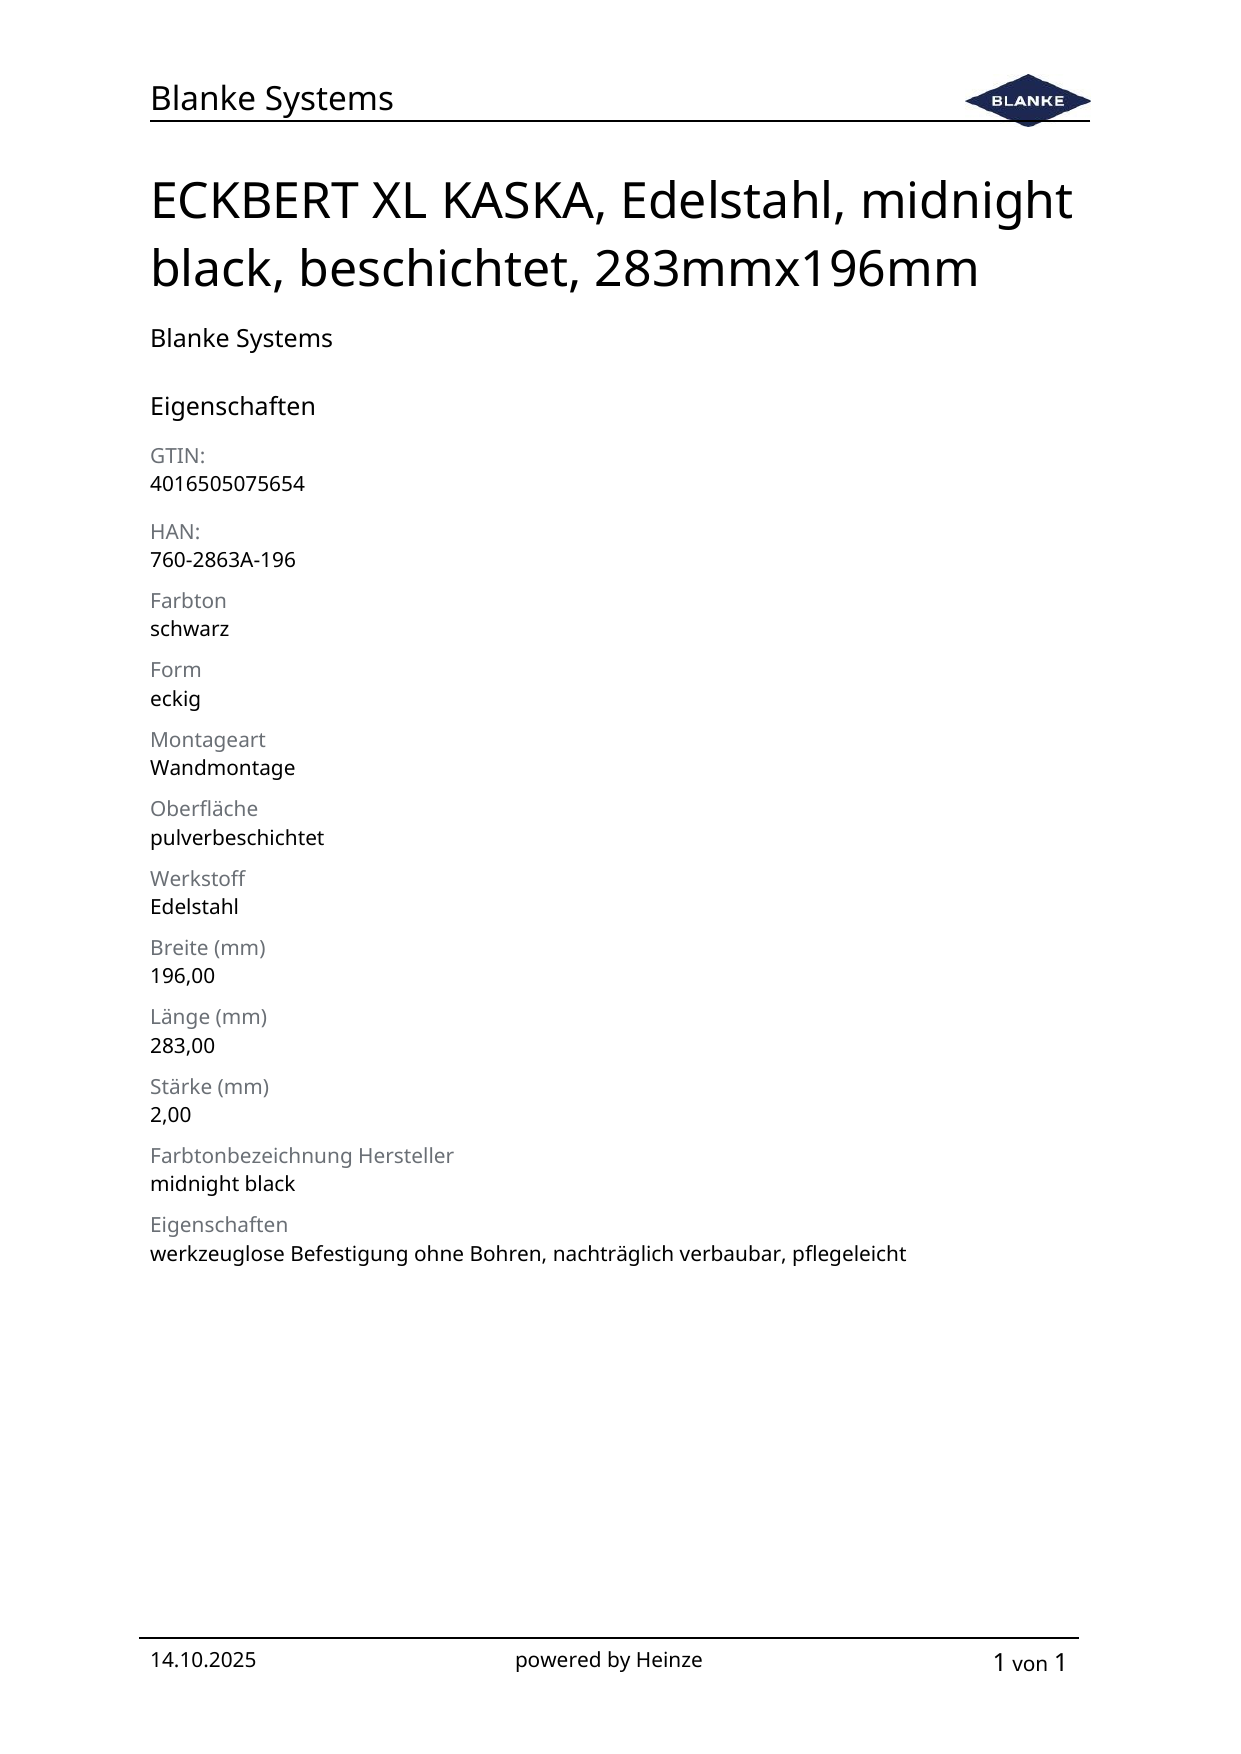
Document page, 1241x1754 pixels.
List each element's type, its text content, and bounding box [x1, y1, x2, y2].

text Länge (mm) [150, 1002, 1090, 1031]
text HAN: [150, 517, 1090, 545]
text Breite (mm) [150, 933, 1090, 961]
text midnight black [150, 1169, 1090, 1198]
text Edelstahl [150, 892, 1090, 921]
text Farbton [150, 586, 1090, 614]
text 760-2863A-196 [150, 545, 1090, 574]
text werkzeuglose Befestigung ohne Bohren, nachträglich verbaubar, pflegeleicht [150, 1239, 1090, 1267]
text Oberfläche [150, 794, 1090, 823]
text Farbtonbezeichnung Hersteller [150, 1141, 1090, 1169]
text Eigenschaften [150, 388, 1090, 422]
text Stärke (mm) [150, 1072, 1090, 1100]
text Wandmontage [150, 753, 1090, 782]
text GTIN: [150, 441, 1090, 469]
text ECKBERT XL KASKA, Edelstahl, midnight black, beschichtet, 283mmx196mm [150, 165, 1090, 301]
text Blanke Systems [150, 320, 1090, 354]
picture [965, 74, 1091, 121]
text Eigenschaften [150, 1211, 1090, 1239]
picture [965, 122, 1091, 127]
text 196,00 [150, 961, 1090, 990]
text Montageart [150, 725, 1090, 753]
text 4016505075654 [150, 469, 1090, 498]
text schwarz [150, 614, 1090, 643]
text 2,00 [150, 1100, 1090, 1129]
text pulverbeschichtet [150, 823, 1090, 851]
text eckig [150, 684, 1090, 712]
text Werkstoff [150, 864, 1090, 892]
text 283,00 [150, 1031, 1090, 1059]
text Form [150, 656, 1090, 684]
